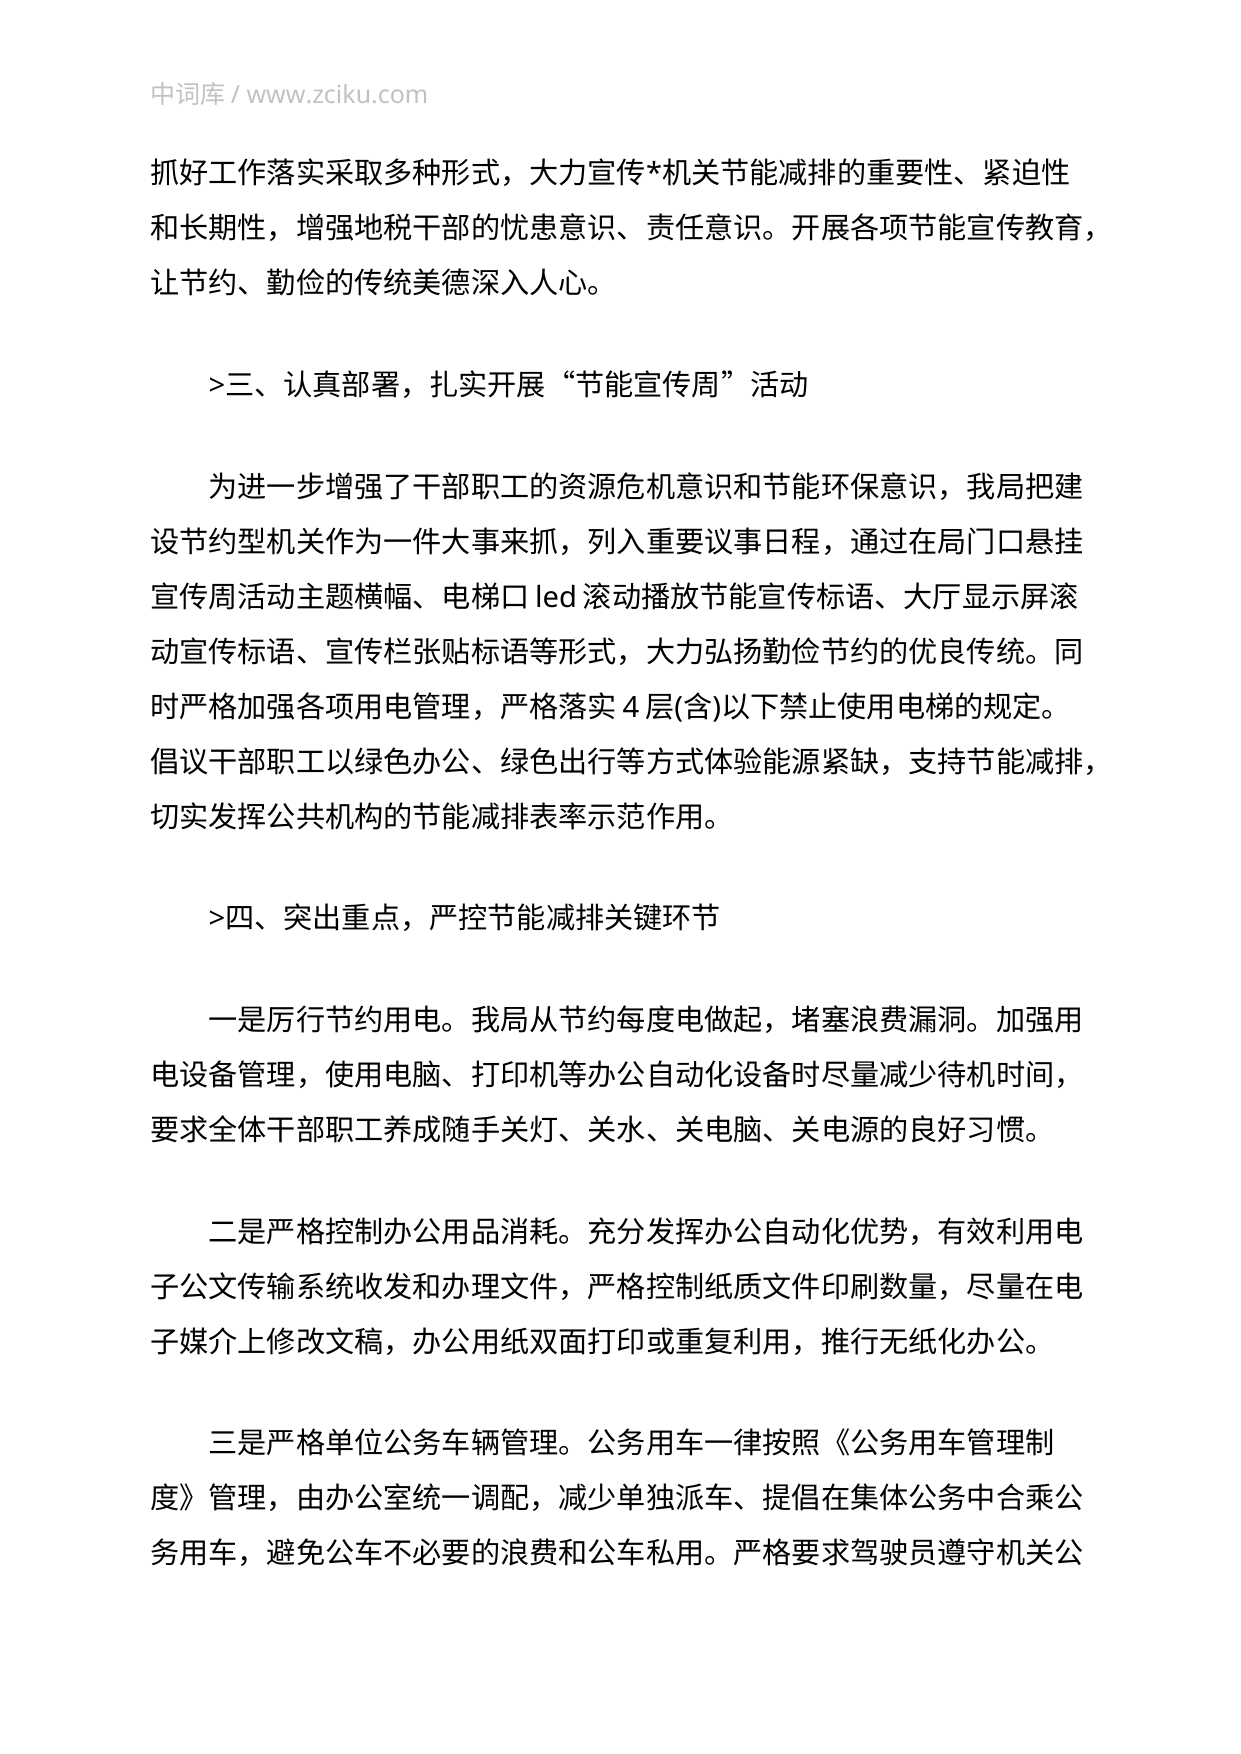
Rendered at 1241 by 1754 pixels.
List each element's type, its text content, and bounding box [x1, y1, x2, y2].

text >三、认真部署，扎实开展“节能宣传周”活动 [150, 362, 1090, 404]
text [150, 150, 1090, 302]
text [150, 1420, 1090, 1572]
text 二是严格控制办公用品消耗。充分发挥办公自动化优势，有效利用电子公文传输系统收发和办理文件，严格控制纸质文件印刷数量，尽量在电子媒介上修改文稿，办公用纸双面打印或重复利用，推行无纸化办公。 [150, 1208, 1090, 1361]
text 为进一步增强了干部职工的资源危机意识和节能环保意识，我局把建设节约型机关作为一件大事来抓，列入重要议事日程，通过在局门口悬挂宣传周活动主题横幅、电梯口led滚动播放节能宣传标语、大厅显示屏滚动宣传标语、宣传栏张贴标语等形式，大力弘扬勤俭节约的优良传统。同时严格加强各项用电管理，严格落实4层(含)以下禁止使用电梯的规定。倡议干部职工以绿色办公、绿色出行等方式体验能源紧缺，支持节能减排，切实发挥公共机构的节能减排表率示范作用。 [150, 464, 1090, 836]
text >四、突出重点，严控节能减排关键环节 [150, 895, 1090, 937]
text 一是厉行节约用电。我局从节约每度电做起，堵塞浪费漏洞。加强用电设备管理，使用电脑、打印机等办公自动化设备时尽量减少待机时间，要求全体干部职工养成随手关灯、关水、关电脑、关电源的良好习惯。 [150, 997, 1090, 1149]
